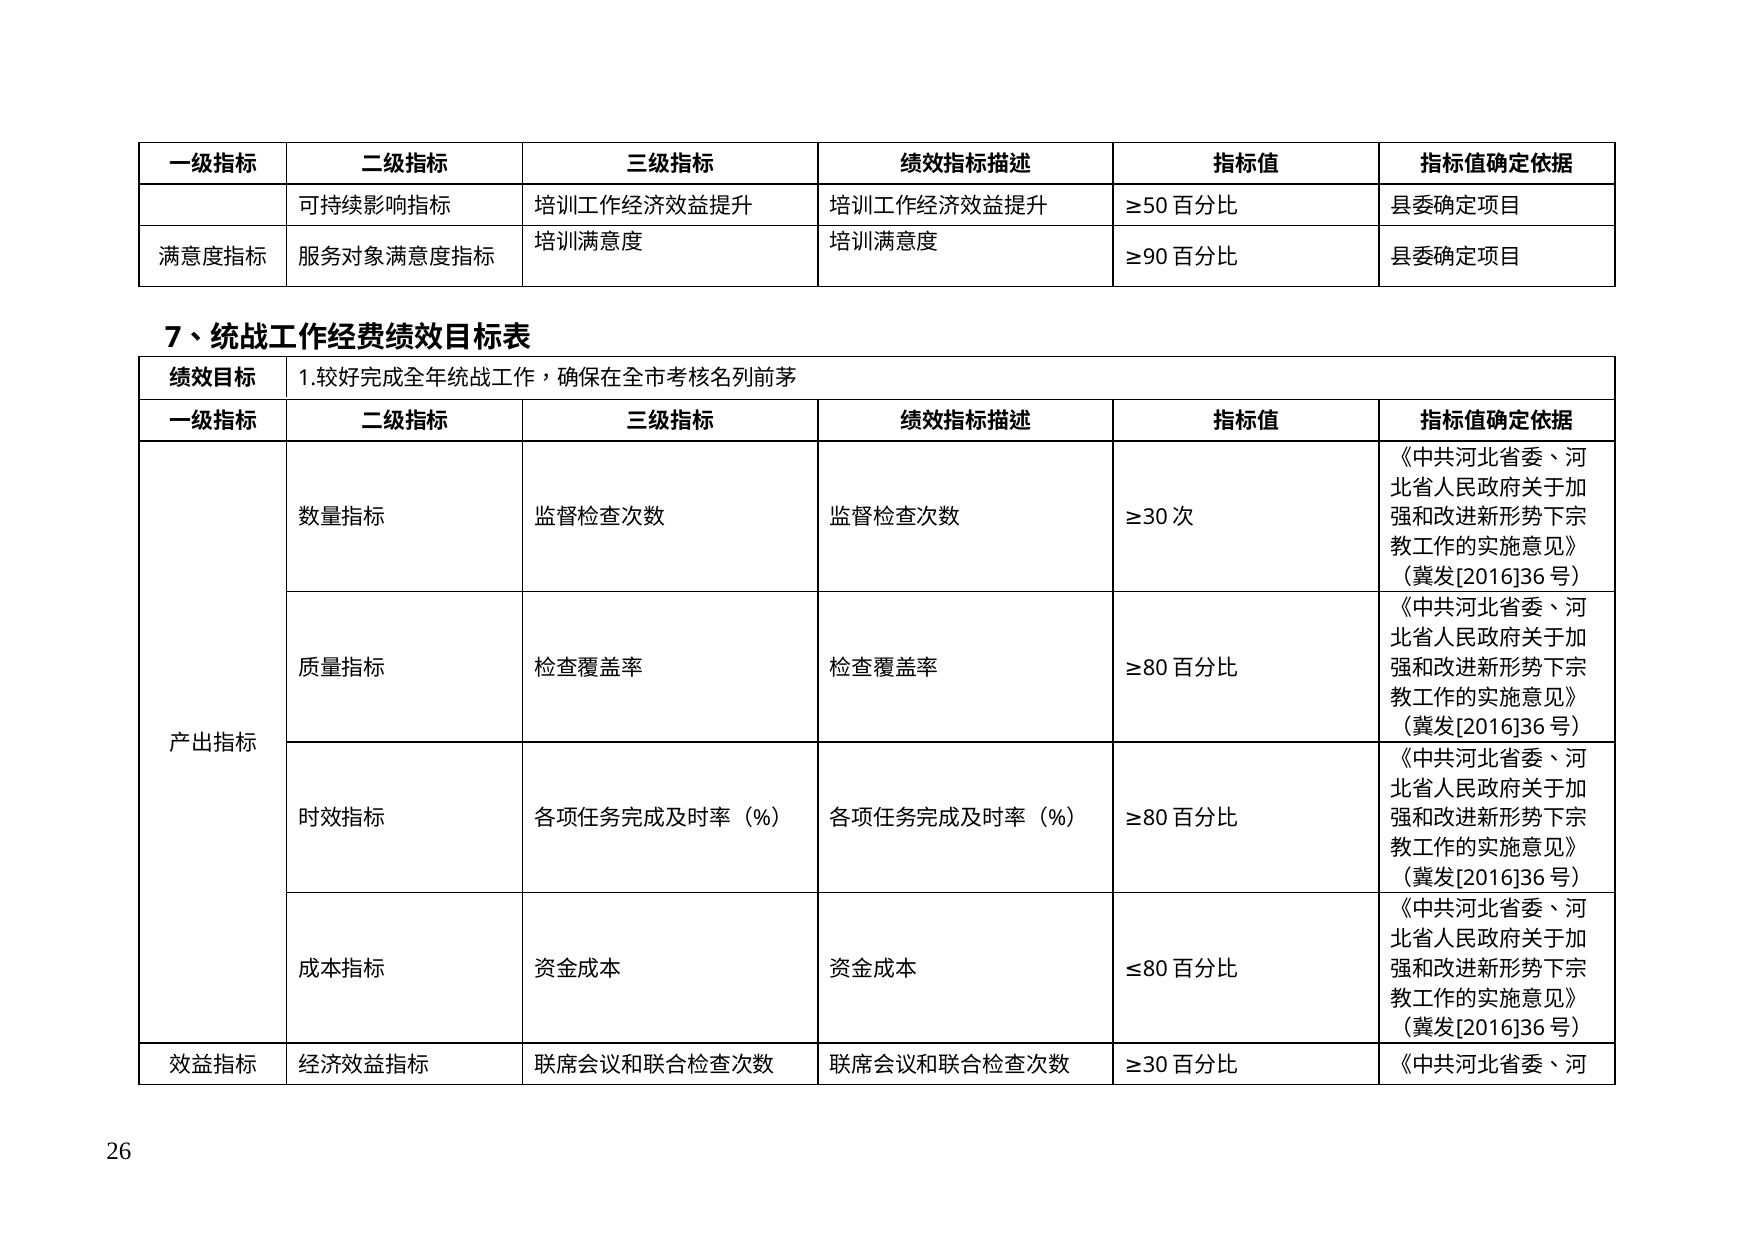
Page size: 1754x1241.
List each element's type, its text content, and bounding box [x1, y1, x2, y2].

table_cell 监督检查次数 [523, 442, 817, 591]
table_header 一级指标 [140, 400, 286, 440]
table_header 指标值 [1114, 143, 1378, 183]
table_cell 培训满意度 [819, 226, 1112, 286]
table_cell 联席会议和联合检查次数 [523, 1044, 817, 1083]
table_cell 《中共河北省委、河北省人民政府关于加强和改进新形势下宗教工作的实施意见》（冀发[2016]36号） [1380, 592, 1614, 741]
table_cell 各项任务完成及时率（%） [523, 743, 817, 892]
table_cell 《中共河北省委、河北省人民政府关于加强和改进新形势下宗教工作的实施意见》（冀发[2016]36号） [1380, 743, 1614, 892]
table_cell 资金成本 [819, 893, 1112, 1042]
table_header 指标值确定依据 [1380, 400, 1614, 440]
table_cell 时效指标 [287, 743, 522, 892]
table_header 指标值 [1114, 400, 1378, 440]
table_cell 服务对象满意度指标 [287, 226, 522, 286]
table_cell 满意度指标 [140, 226, 286, 286]
table_cell 成本指标 [287, 893, 522, 1042]
table_cell ≥80百分比 [1114, 592, 1378, 741]
table_header 二级指标 [287, 143, 522, 183]
table_cell 产出指标 [140, 442, 286, 1042]
table_cell 资金成本 [523, 893, 817, 1042]
table_header 三级指标 [523, 400, 817, 440]
table_header 1.较好完成全年统战工作，确保在全市考核名列前茅 [287, 357, 1614, 397]
table_cell 《中共河北省委、河北省人民政府关于加强和改进新形势下宗教工作的实施意见》（冀发[2016]36号） [1380, 442, 1614, 591]
table_cell 质量指标 [287, 592, 522, 741]
text 7、统战工作经费绩效目标表 [106, 316, 1648, 356]
table_cell 培训工作经济效益提升 [523, 185, 817, 224]
table_cell 检查覆盖率 [819, 592, 1112, 741]
table_cell 培训工作经济效益提升 [819, 185, 1112, 224]
table_cell 可持续影响指标 [287, 185, 522, 224]
table_cell ≥80百分比 [1114, 743, 1378, 892]
table_cell 县委确定项目 [1380, 185, 1614, 224]
table_cell ≥90百分比 [1114, 226, 1378, 286]
table_cell 各项任务完成及时率（%） [819, 743, 1112, 892]
table_header 三级指标 [523, 143, 817, 183]
table_cell 培训满意度 [523, 226, 817, 286]
table_cell 经济效益指标 [287, 1044, 522, 1083]
table_header 指标值确定依据 [1380, 143, 1614, 183]
table_header 绩效目标 [140, 357, 286, 397]
table_cell ≥30次 [1114, 442, 1378, 591]
table_cell 数量指标 [287, 442, 522, 591]
table_cell ≥30百分比 [1114, 1044, 1378, 1083]
table_cell 检查覆盖率 [523, 592, 817, 741]
table_cell 效益指标 [140, 1044, 286, 1083]
table_header 绩效指标描述 [819, 400, 1112, 440]
table_header 一级指标 [140, 143, 286, 183]
table_cell 监督检查次数 [819, 442, 1112, 591]
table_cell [1380, 1044, 1614, 1083]
table_cell ≥50百分比 [1114, 185, 1378, 224]
table_header 二级指标 [287, 400, 522, 440]
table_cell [1380, 893, 1614, 1042]
table_cell 县委确定项目 [1380, 226, 1614, 286]
table_cell 联席会议和联合检查次数 [819, 1044, 1112, 1083]
table_header 绩效指标描述 [819, 143, 1112, 183]
table_cell ≤80百分比 [1114, 893, 1378, 1042]
